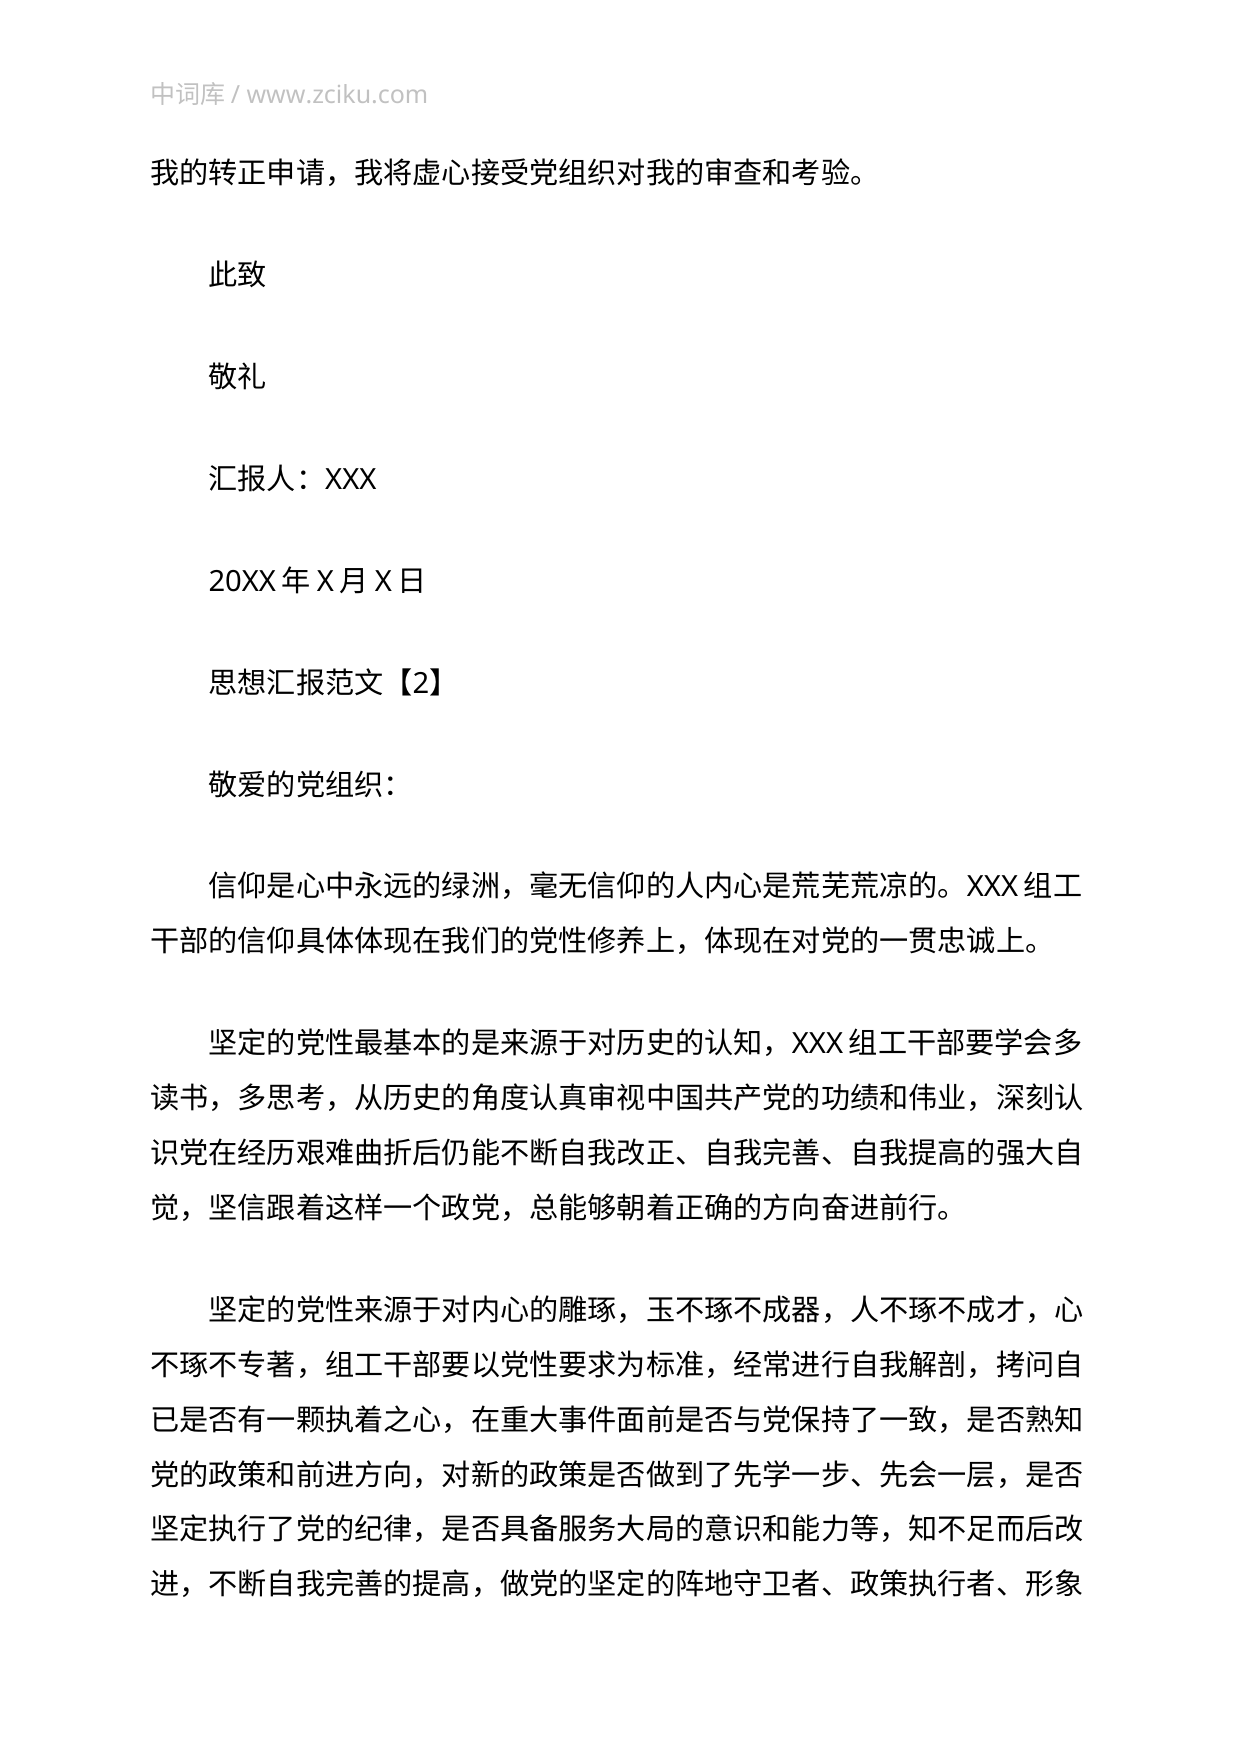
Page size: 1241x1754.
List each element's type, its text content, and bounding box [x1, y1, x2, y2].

text 信仰是心中永远的绿洲，毫无信仰的人内心是荒芜荒凉的。XXX组工干部的信仰具体体现在我们的党性修养上，体现在对党的一贯忠诚上。 [150, 863, 1090, 960]
text 思想汇报范文【2】 [150, 659, 1090, 702]
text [150, 1286, 1090, 1603]
text 敬爱的党组织： [150, 761, 1090, 803]
text 此致 [150, 252, 1090, 294]
text 坚定的党性最基本的是来源于对历史的认知，XXX组工干部要学会多读书，多思考，从历史的角度认真审视中国共产党的功绩和伟业，深刻认识党在经历艰难曲折后仍能不断自我改正、自我完善、自我提高的强大自觉，坚信跟着这样一个政党，总能够朝着正确的方向奋进前行。 [150, 1020, 1090, 1227]
text 敬礼 [150, 353, 1090, 396]
text 汇报人：XXX [150, 455, 1090, 498]
text 20XX年X月X日 [150, 557, 1090, 600]
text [150, 150, 1090, 192]
